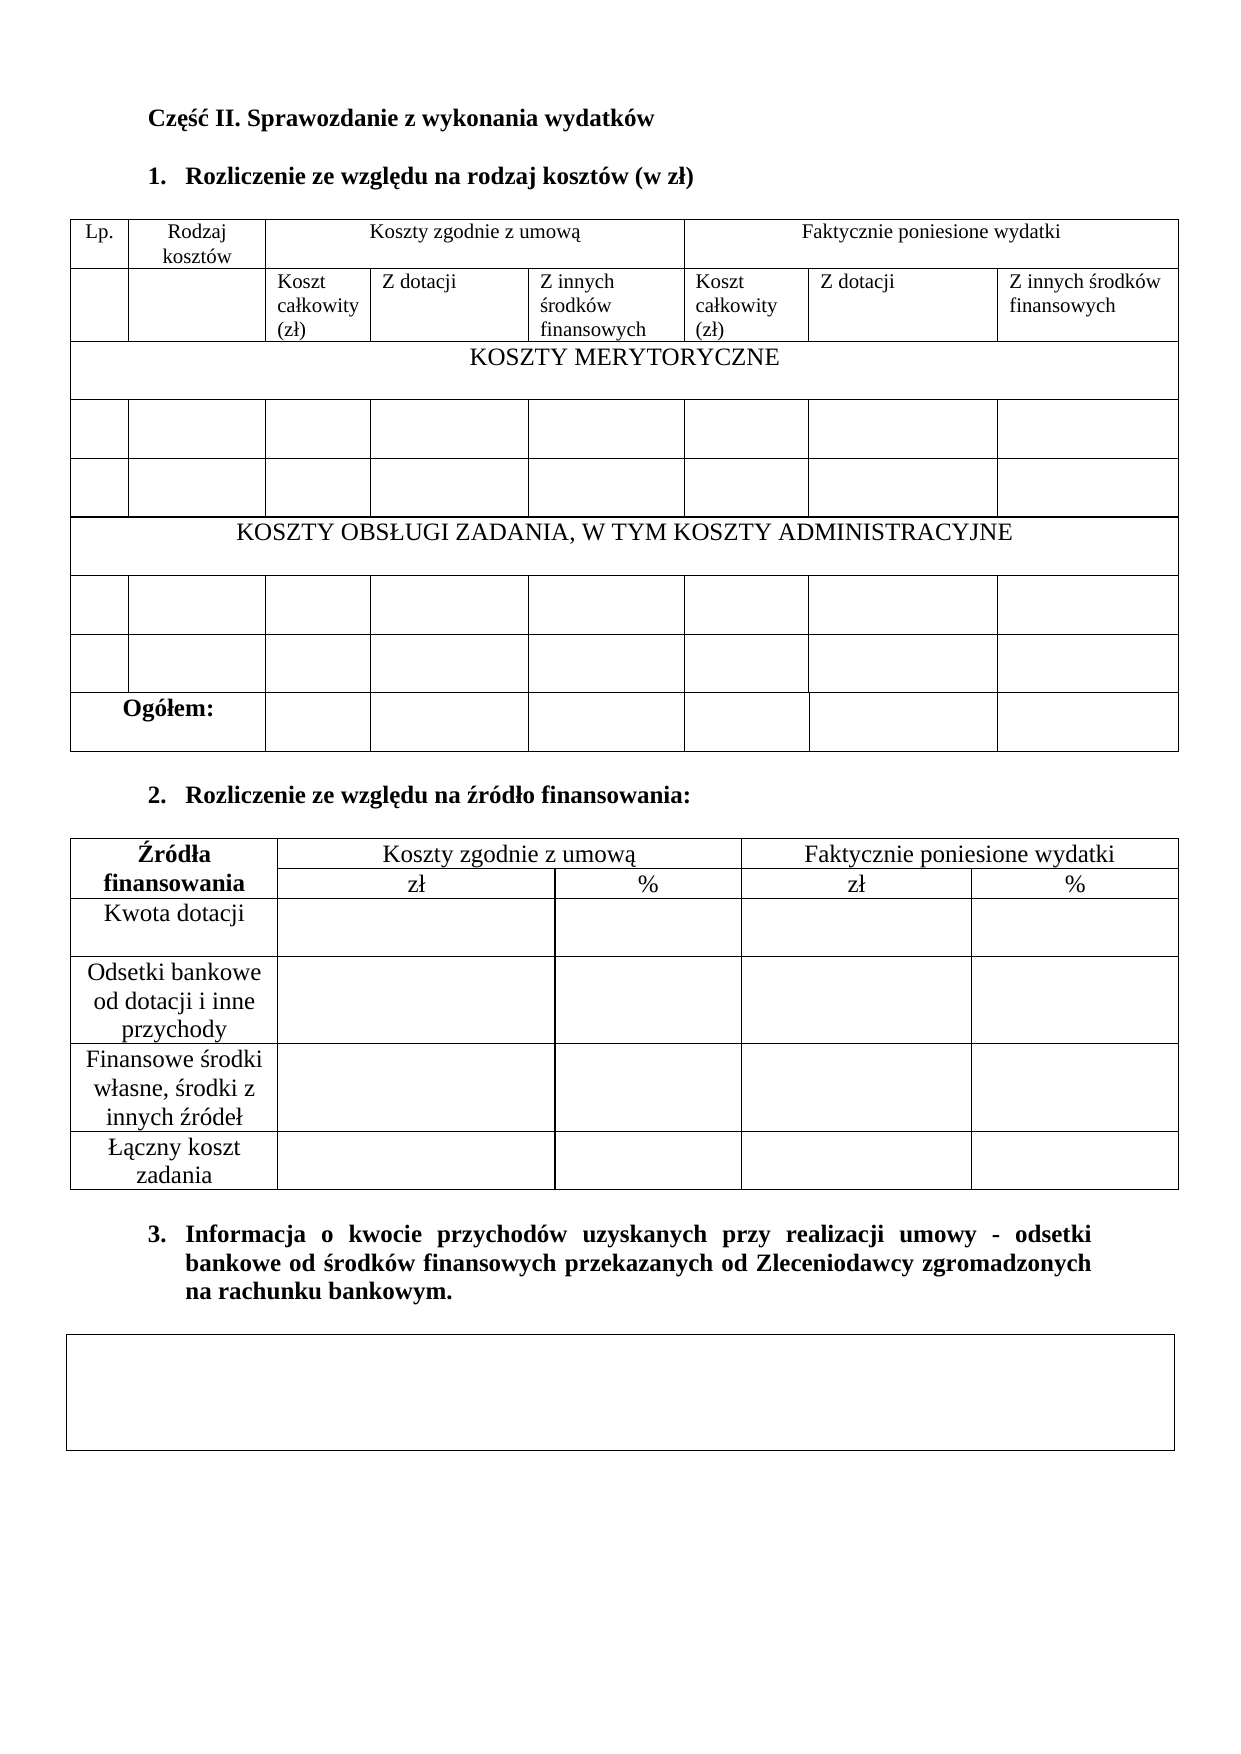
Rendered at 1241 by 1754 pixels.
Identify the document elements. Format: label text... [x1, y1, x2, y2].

table_cell [266, 400, 370, 458]
table_cell [556, 899, 741, 956]
table_cell [998, 400, 1178, 458]
table_cell Ogółem: [71, 693, 265, 751]
table_cell [998, 459, 1178, 516]
table_cell [529, 400, 684, 458]
table_header [67, 1335, 1174, 1450]
table_cell [129, 400, 265, 458]
table_cell [129, 576, 265, 633]
table_cell [998, 693, 1178, 751]
table_cell [809, 459, 997, 516]
table_cell [998, 576, 1178, 633]
table_cell [278, 1044, 554, 1131]
table_cell [685, 635, 808, 692]
table_cell Koszt całkowity (zł) [685, 269, 808, 341]
table_cell [972, 957, 1178, 1043]
table_cell [810, 693, 997, 751]
table_cell [685, 576, 808, 633]
table_cell [266, 693, 370, 751]
table_cell % [556, 869, 741, 897]
table_header Rodzaj kosztów [129, 220, 265, 268]
table_cell [529, 693, 684, 751]
table_cell [809, 576, 997, 633]
table_cell Kwota dotacji [71, 899, 277, 956]
table_cell [742, 899, 971, 956]
table_cell [129, 459, 265, 516]
table_header Koszty zgodnie z umową [266, 220, 684, 268]
table_cell Z innych środków finansowych [529, 269, 684, 341]
table_cell [371, 400, 528, 458]
table_cell [529, 576, 684, 633]
table_header Źródła finansowania [71, 839, 277, 897]
table_cell [278, 957, 554, 1043]
list Rozliczenie ze względu na rodzaj kosztów (w zł) [148, 161, 1093, 190]
table_cell [371, 576, 528, 633]
table_cell [129, 269, 265, 341]
table_cell Łączny koszt zadania [71, 1132, 277, 1189]
table_cell [266, 576, 370, 633]
table_cell [556, 1044, 741, 1131]
table_cell [71, 269, 128, 341]
table_cell [371, 459, 528, 516]
table_cell [809, 400, 997, 458]
list Informacja o kwocie przychodów uzyskanych przy realizacji umowy - odsetki bankowe od środków finansowych przekazanych od Zleceniodawcy zgromadzonych na rachunku bankowym. [148, 1219, 1093, 1305]
table_cell % [972, 869, 1178, 897]
table_cell [129, 635, 265, 692]
table_cell [278, 1132, 554, 1189]
table_cell [742, 957, 971, 1043]
table_cell Z dotacji [809, 269, 997, 341]
table_cell [809, 635, 997, 692]
table_cell [742, 1044, 971, 1131]
table_cell [71, 576, 128, 633]
table_cell [529, 635, 684, 692]
table_cell zł [742, 869, 971, 897]
table_cell [972, 1132, 1178, 1189]
table_cell KOSZTY OBSŁUGI ZADANIA, W TYM KOSZTY ADMINISTRACYJNE [71, 518, 1178, 575]
table_cell [685, 400, 808, 458]
table_cell Finansowe środki własne, środki z innych źródeł [71, 1044, 277, 1131]
text Część II. Sprawozdanie z wykonania wydatków [148, 103, 1093, 132]
table_cell [266, 459, 370, 516]
table_header Faktycznie poniesione wydatki [685, 220, 1178, 268]
table_cell [71, 459, 128, 516]
table_cell zł [278, 869, 554, 897]
table_cell [998, 635, 1178, 692]
table_cell [685, 693, 809, 751]
table_cell [556, 1132, 741, 1189]
table_cell Koszt całkowity (zł) [266, 269, 370, 341]
table_cell [529, 459, 684, 516]
table_cell [278, 899, 554, 956]
table_cell [371, 693, 528, 751]
table_cell [556, 957, 741, 1043]
table_header Koszty zgodnie z umową [278, 839, 741, 868]
table_header Faktycznie poniesione wydatki [742, 839, 1178, 868]
table_cell [71, 400, 128, 458]
table_cell [972, 899, 1178, 956]
table_cell [266, 635, 370, 692]
table_cell [742, 1132, 971, 1189]
table_cell Z innych środków finansowych [998, 269, 1178, 341]
table_cell [71, 635, 128, 692]
list Rozliczenie ze względu na źródło finansowania: [148, 780, 1093, 809]
table_cell Odsetki bankowe od dotacji i inne przychody [71, 957, 277, 1043]
table_cell [972, 1044, 1178, 1131]
table_cell Z dotacji [371, 269, 528, 341]
table_header Lp. [71, 220, 128, 268]
table_cell [685, 459, 808, 516]
table_cell [371, 635, 528, 692]
table_cell KOSZTY MERYTORYCZNE [71, 342, 1178, 399]
